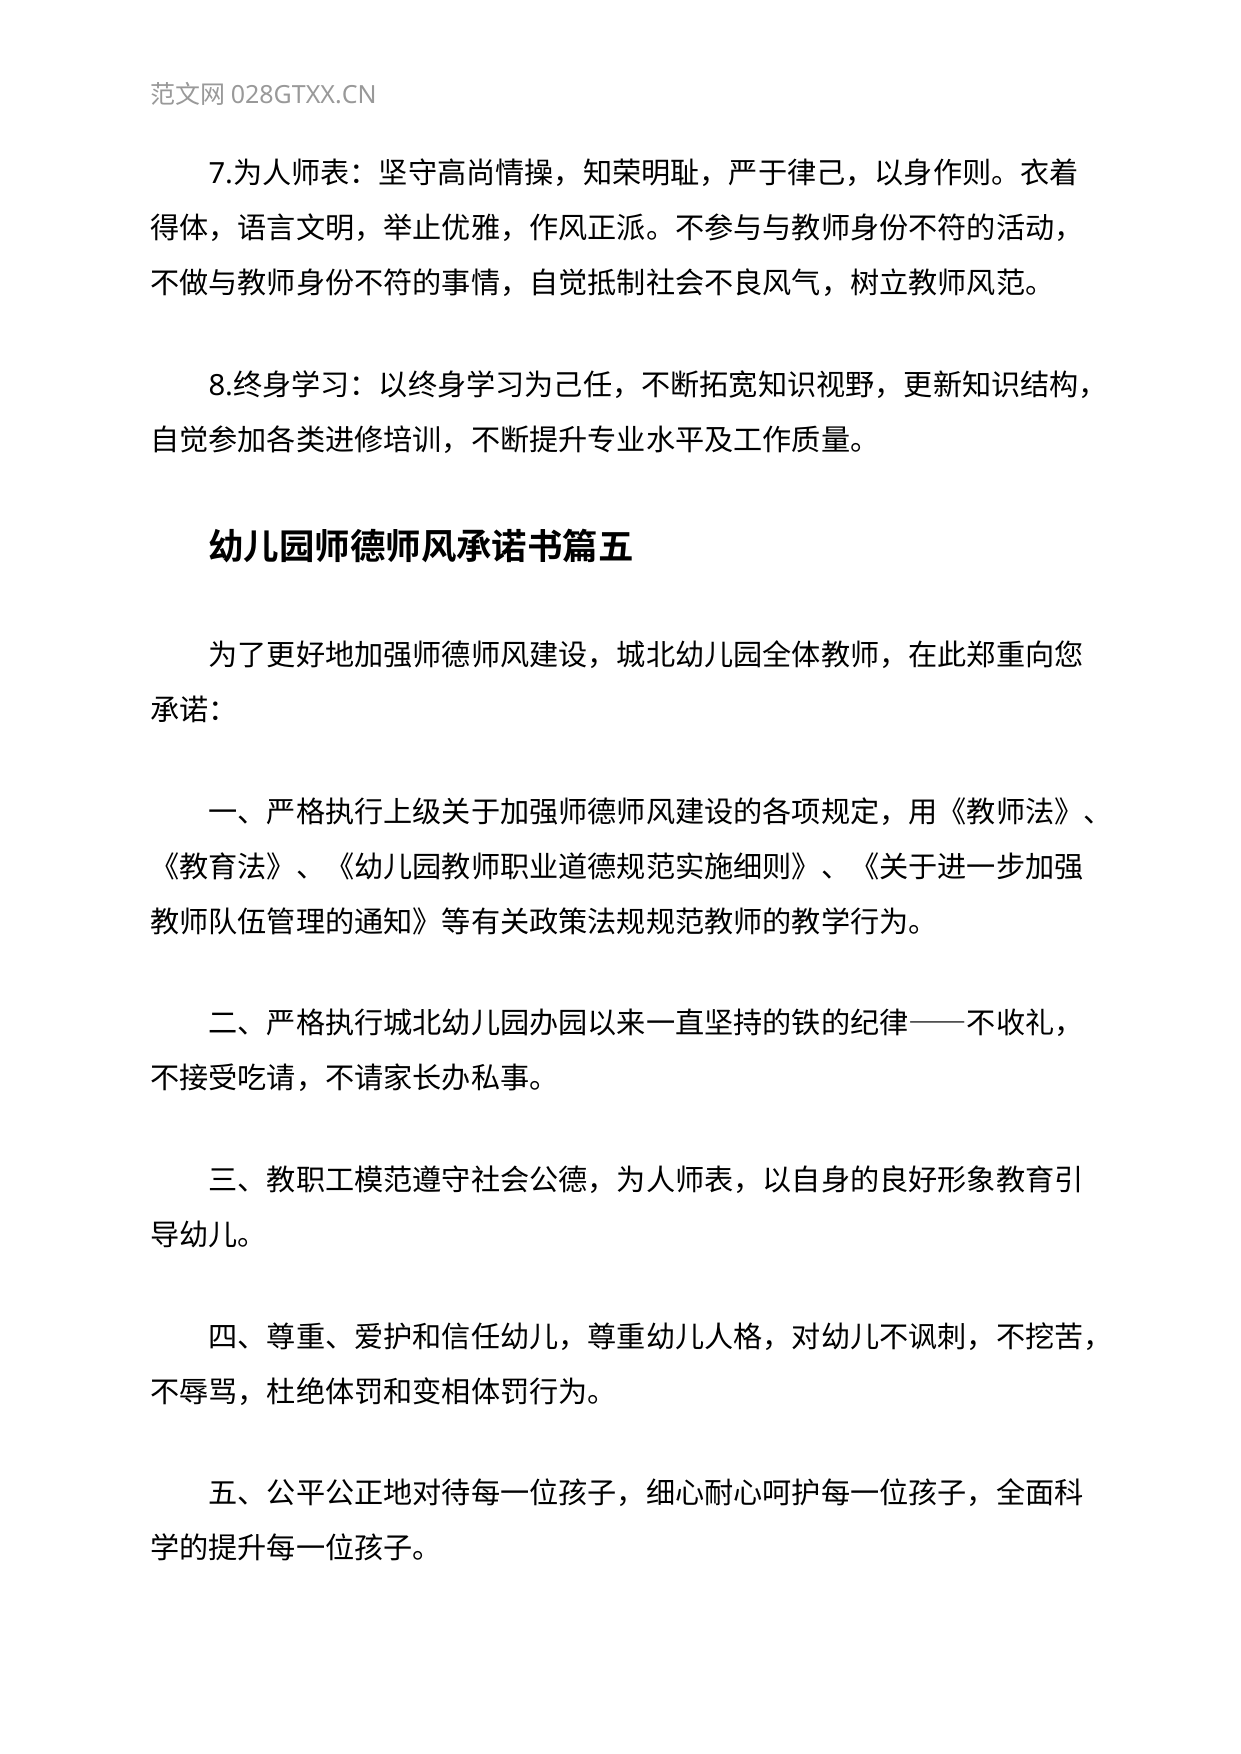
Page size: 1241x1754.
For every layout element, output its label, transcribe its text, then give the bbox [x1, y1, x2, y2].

text 三、教职工模范遵守社会公德，为人师表，以自身的良好形象教育引导幼儿。 [150, 1157, 1090, 1254]
text 幼儿园师德师风承诺书篇五 [150, 518, 1090, 570]
text 四、尊重、爱护和信任幼儿，尊重幼儿人格，对幼儿不讽刺，不挖苦，不辱骂，杜绝体罚和变相体罚行为。 [150, 1313, 1090, 1411]
text 7.为人师表：坚守高尚情操，知荣明耻，严于律己，以身作则。衣着得体，语言文明，举止优雅，作风正派。不参与与教师身份不符的活动，不做与教师身份不符的事情，自觉抵制社会不良风气，树立教师风范。 [150, 150, 1090, 302]
text 二、严格执行城北幼儿园办园以来一直坚持的铁的纪律——不收礼，不接受吃请，不请家长办私事。 [150, 1000, 1090, 1097]
text 一、严格执行上级关于加强师德师风建设的各项规定，用《教师法》、《教育法》、《幼儿园教师职业道德规范实施细则》、《关于进一步加强教师队伍管理的通知》等有关政策法规规范教师的教学行为。 [150, 788, 1090, 941]
text 五、公平公正地对待每一位孩子，细心耐心呵护每一位孩子，全面科学的提升每一位孩子。 [150, 1470, 1090, 1567]
text 8.终身学习：以终身学习为己任，不断拓宽知识视野，更新知识结构，自觉参加各类进修培训，不断提升专业水平及工作质量。 [150, 362, 1090, 459]
text 为了更好地加强师德师风建设，城北幼儿园全体教师，在此郑重向您承诺： [150, 632, 1090, 729]
